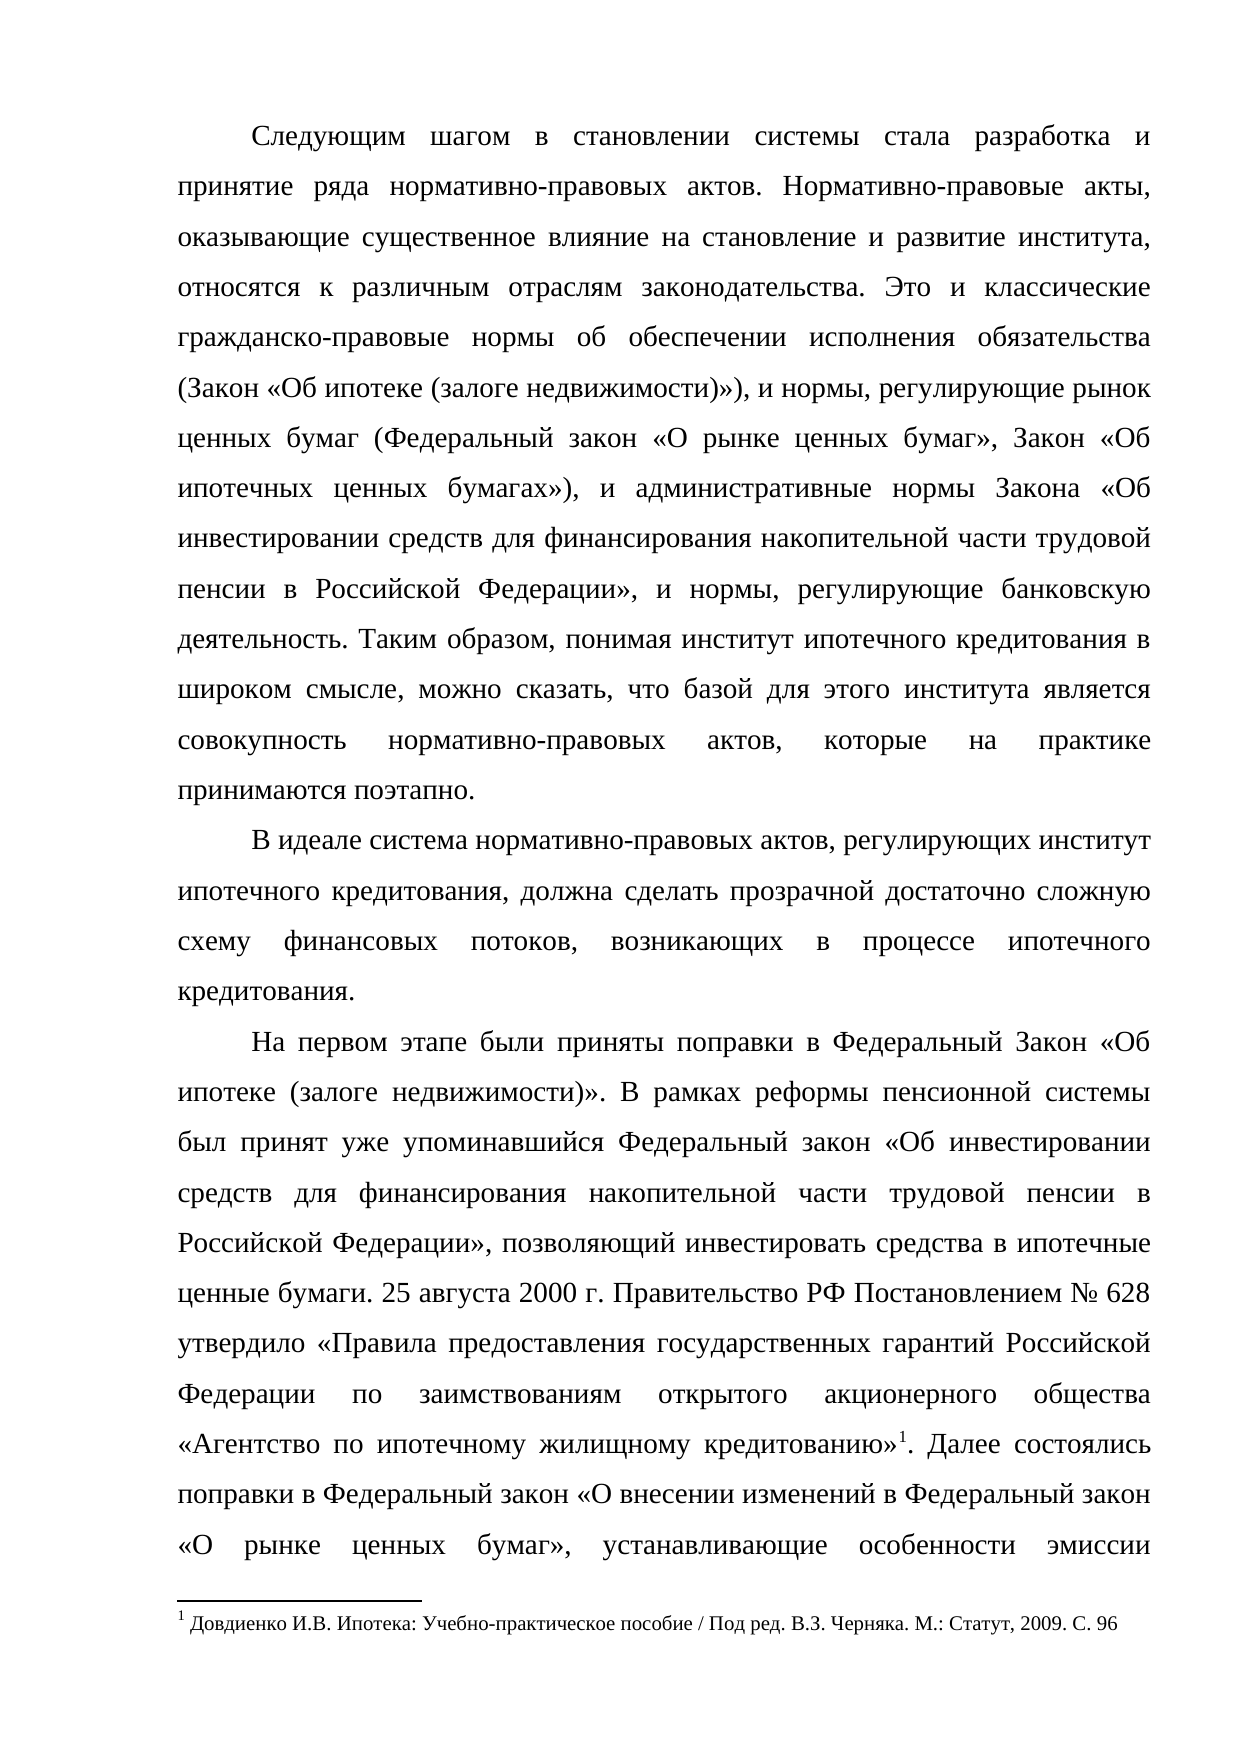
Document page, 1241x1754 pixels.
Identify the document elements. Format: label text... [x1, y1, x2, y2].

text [177, 1024, 1152, 1560]
text Следующим шагом в становлении системы стала разработка и принятие ряда нормативно-правовых актов. Нормативно-правовые акты, оказывающие существенное влияние на становление и развитие института, относятся к различным отраслям законодательства. Это и классические гражданско-правовые нормы об обеспечении исполнения обязательства (Закон «Об ипотеке (залоге недвижимости)»), и нормы, регулирующие рынок ценных бумаг (Федеральный закон «О рынке ценных бумаг», Закон «Об ипотечных ценных бумагах»), и административные нормы Закона «Об инвестировании средств для финансирования накопительной части трудовой пенсии в Российской Федерации», и нормы, регулирующие банковскую деятельность. Таким образом, понимая институт ипотечного кредитования в широком смысле, можно сказать, что базой для этого института является совокупность нормативно-правовых актов, которые на практике принимаются поэтапно. [177, 118, 1152, 806]
text В идеале система нормативно-правовых актов, регулирующих институт ипотечного кредитования, должна сделать прозрачной достаточно сложную схему финансовых потоков, возникающих в процессе ипотечного кредитования. [177, 822, 1152, 1007]
